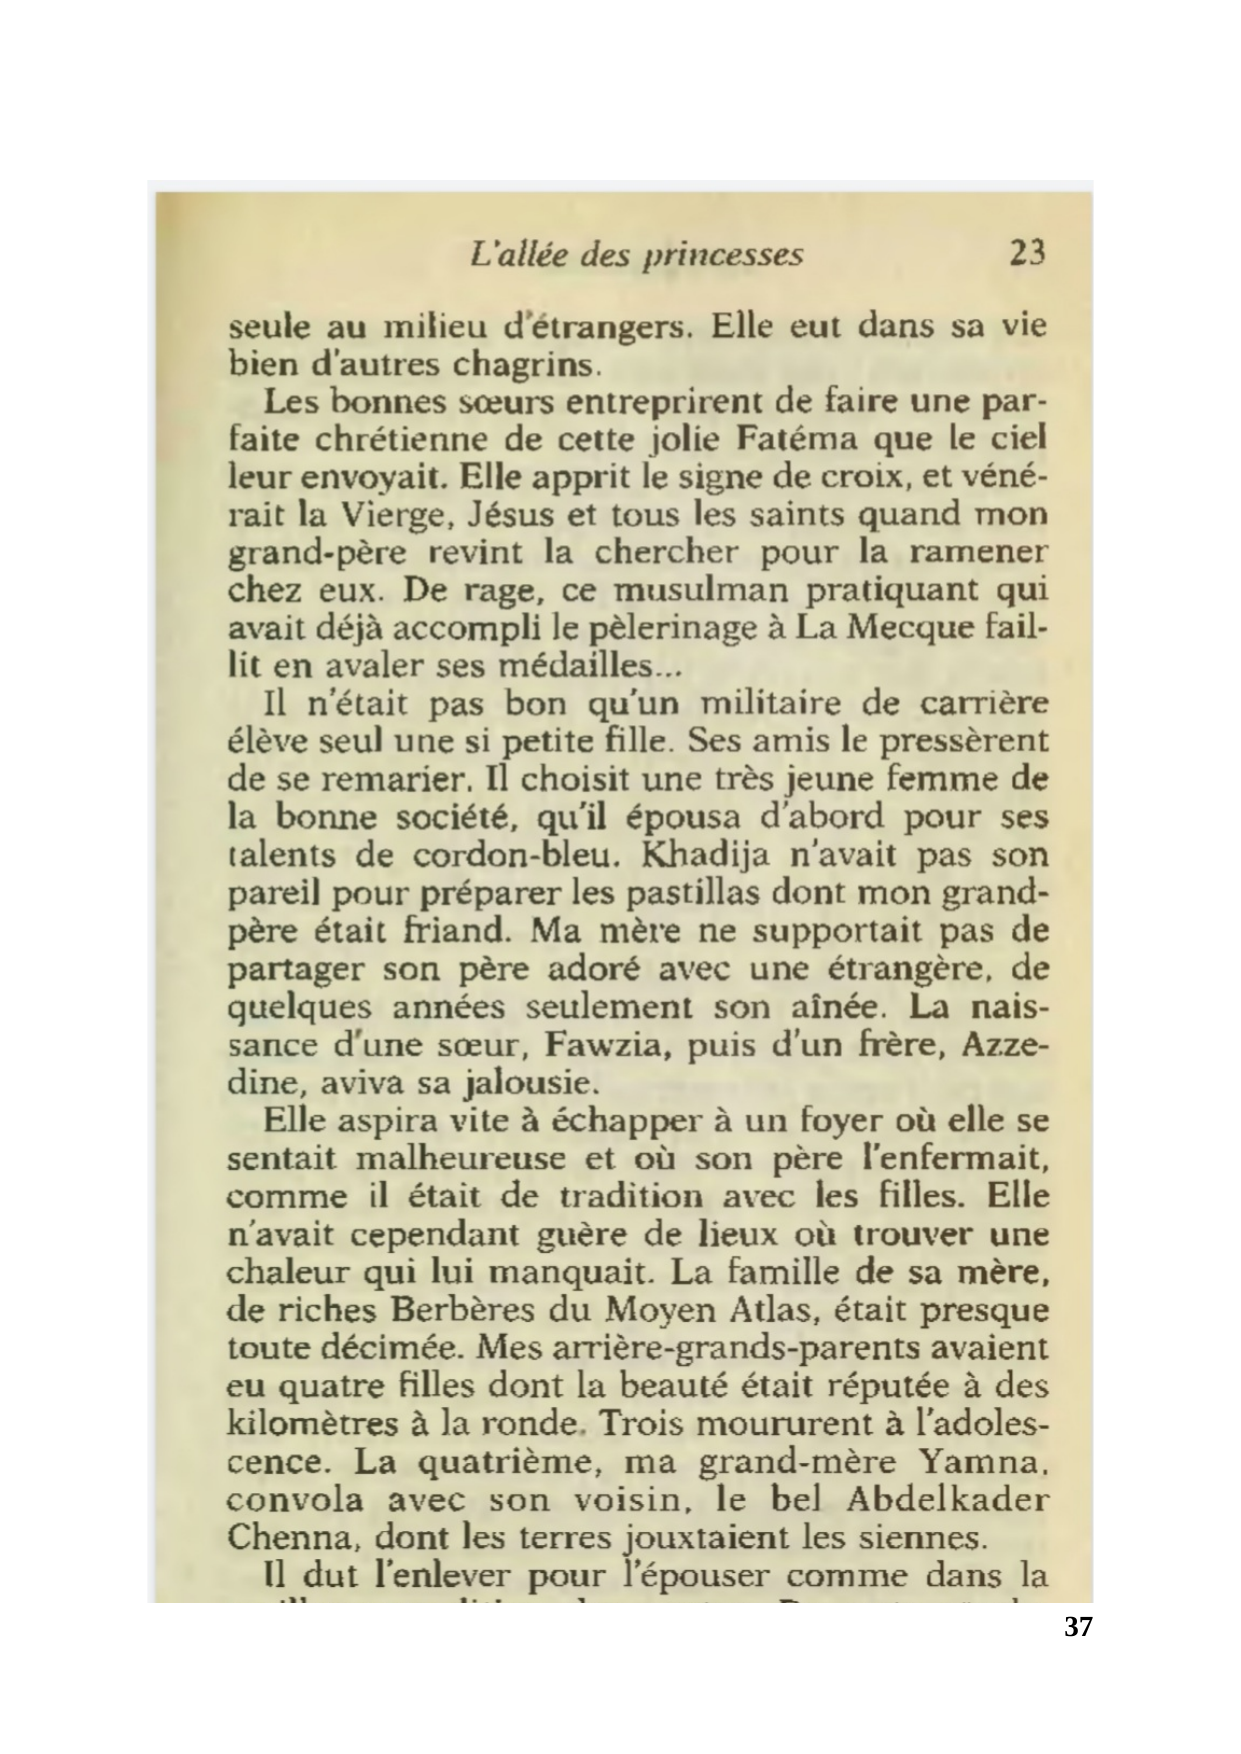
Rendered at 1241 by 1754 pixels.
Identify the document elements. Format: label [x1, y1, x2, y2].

picture [147, 180, 1094, 1603]
